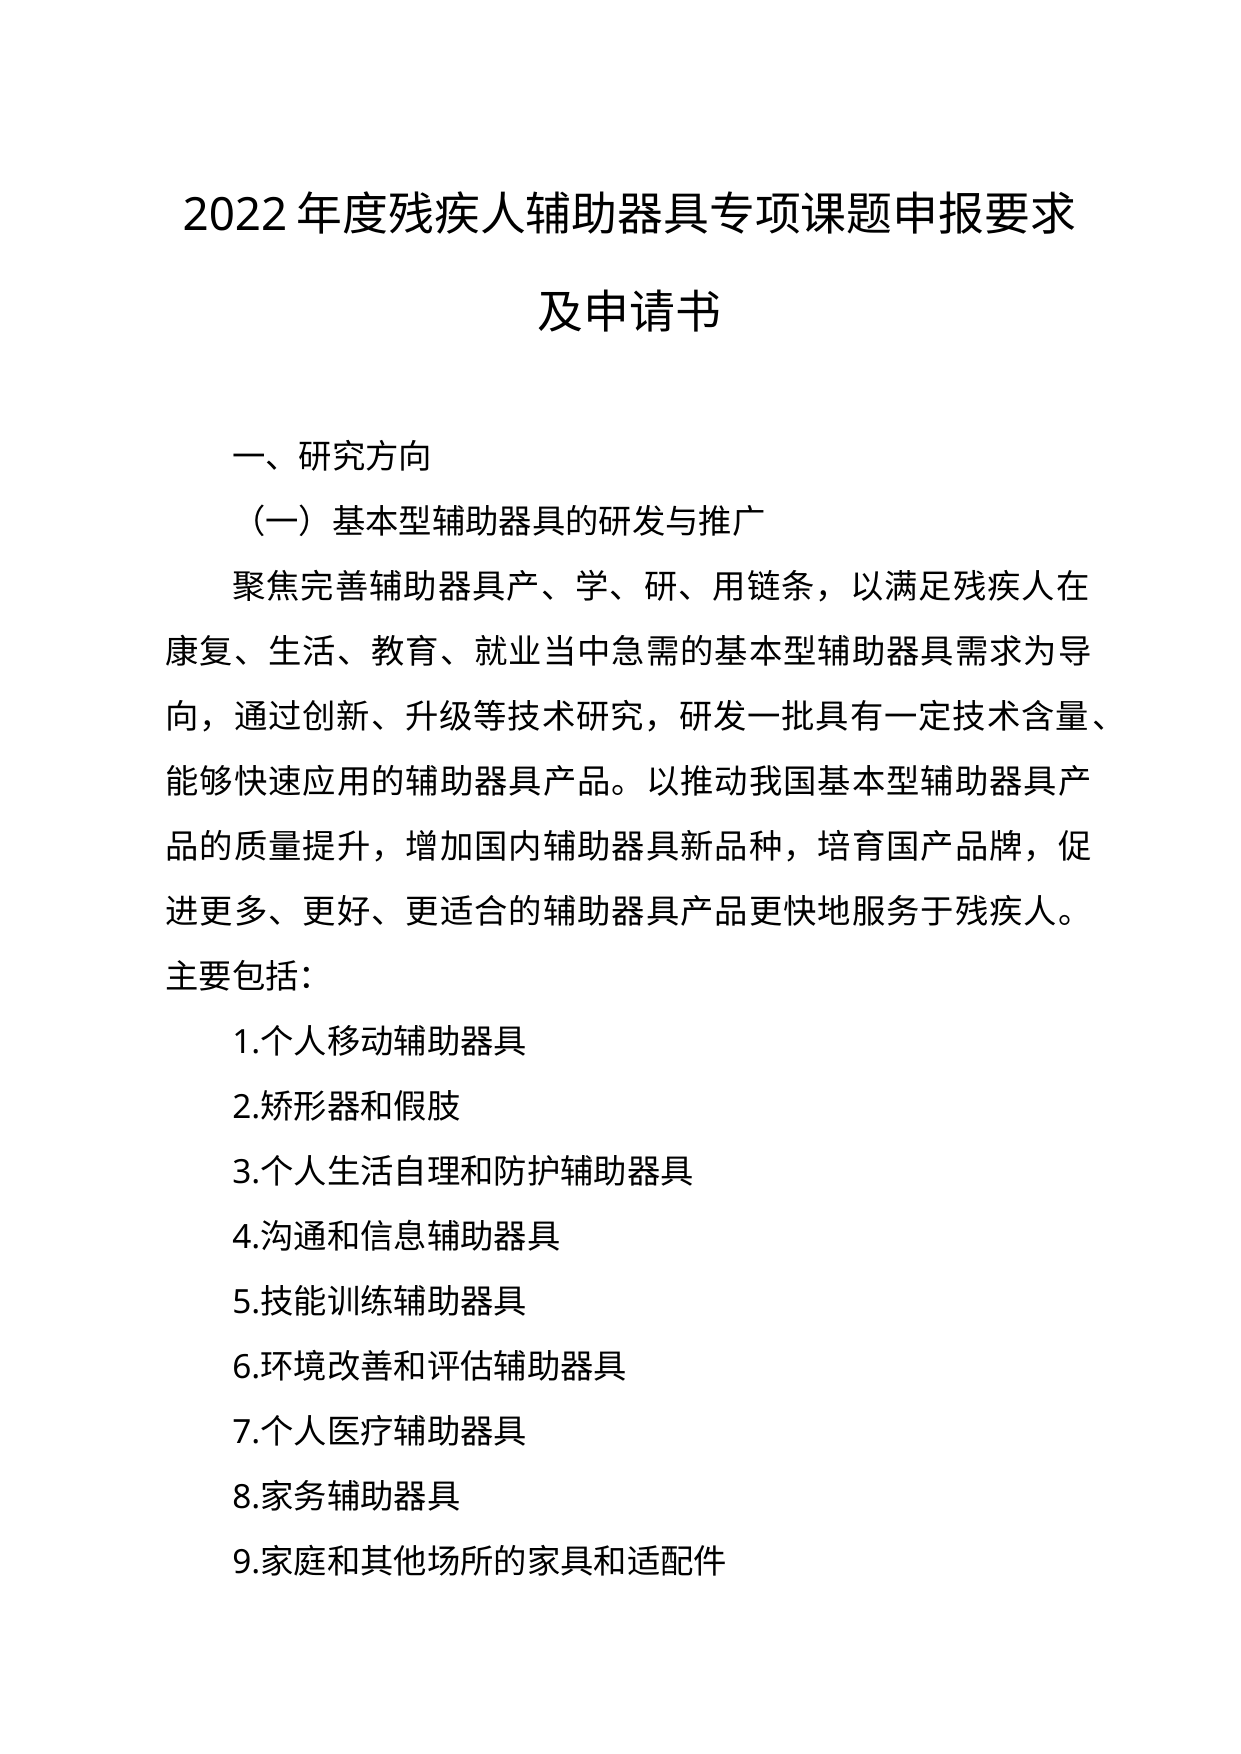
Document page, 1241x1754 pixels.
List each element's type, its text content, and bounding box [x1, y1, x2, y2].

text 1.个人移动辅助器具 [165, 1007, 1092, 1072]
text 9.家庭和其他场所的家具和适配件 [165, 1527, 1092, 1592]
text 聚焦完善辅助器具产、学、研、用链条，以满足残疾人在康复、生活、教育、就业当中急需的基本型辅助器具需求为导向，通过创新、升级等技术研究，研发一批具有一定技术含量、能够快速应用的辅助器具产品。以推动我国基本型辅助器具产品的质量提升，增加国内辅助器具新品种，培育国产品牌，促进更多、更好、更适合的辅助器具产品更快地服务于残疾人。主要包括： [165, 552, 1092, 1007]
text 2022年度残疾人辅助器具专项课题申报要求及申请书 [165, 162, 1092, 357]
text 3.个人生活自理和防护辅助器具 [165, 1137, 1092, 1202]
text 4.沟通和信息辅助器具 [165, 1202, 1092, 1267]
text 一、研究方向 [165, 422, 1092, 487]
text 6.环境改善和评估辅助器具 [165, 1332, 1092, 1397]
text （一）基本型辅助器具的研发与推广 [165, 487, 1092, 552]
text 7.个人医疗辅助器具 [165, 1397, 1092, 1462]
text 5.技能训练辅助器具 [165, 1267, 1092, 1332]
text 8.家务辅助器具 [165, 1462, 1092, 1527]
text 2.矫形器和假肢 [165, 1072, 1092, 1137]
